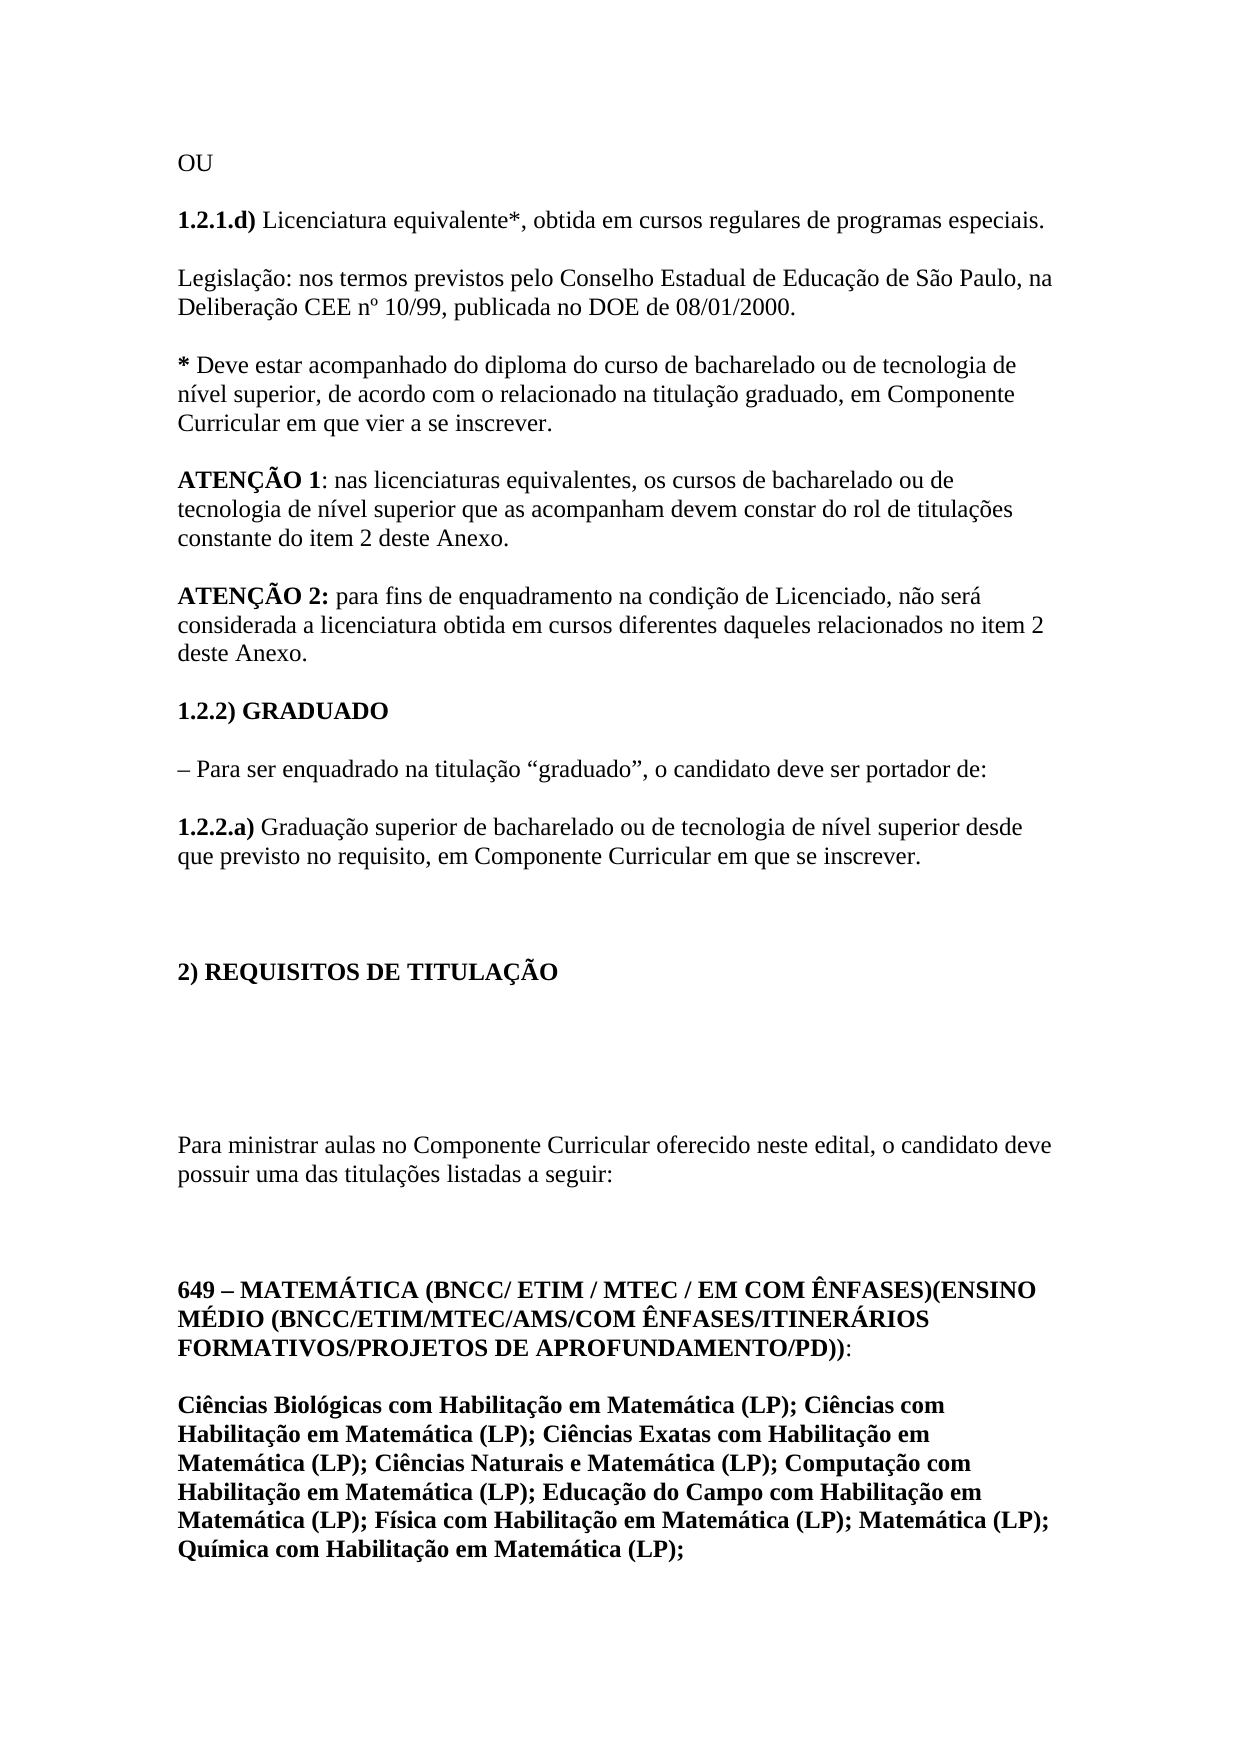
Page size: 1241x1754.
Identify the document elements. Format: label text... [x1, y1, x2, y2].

text OU [177, 148, 1063, 176]
text Para ministrar aulas no Componente Curricular oferecido neste edital, o candidato deve possuir uma das titulações listadas a seguir: [177, 1131, 1063, 1188]
text Legislação: nos termos previstos pelo Conselho Estadual de Educação de São Paulo, na Deliberação CEE nº 10/99, publicada no DOE de 08/01/2000. [177, 263, 1063, 321]
text ATENÇÃO 1: nas licenciaturas equivalentes, os cursos de bacharelado ou de tecnologia de nível superior que as acompanham devem constar do rol de titulações constante do item 2 deste Anexo. [177, 466, 1063, 552]
text 1.2.2) GRADUADO [177, 696, 1063, 725]
text Ciências Biológicas com Habilitação em Matemática (LP); Ciências com Habilitação em Matemática (LP); Ciências Exatas com Habilitação em Matemática (LP); Ciências Naturais e Matemática (LP); Computação com Habilitação em Matemática (LP); Educação do Campo com Habilitação em Matemática (LP); Física com Habilitação em Matemática (LP); Matemática (LP); Química com Habilitação em Matemática (LP); [177, 1391, 1063, 1563]
text 2) REQUISITOS DE TITULAÇÃO [177, 957, 1063, 986]
text ATENÇÃO 2: para fins de enquadramento na condição de Licenciado, não será considerada a licenciatura obtida em cursos diferentes daqueles relacionados no item 2 deste Anexo. [177, 581, 1063, 667]
text 1.2.2.a) Graduação superior de bacharelado ou de tecnologia de nível superior desde que previsto no requisito, em Componente Curricular em que se inscrever. [177, 812, 1063, 870]
text 649 – MATEMÁTICA (BNCC/ ETIM / MTEC / EM COM ÊNFASES)(ENSINO MÉDIO (BNCC/ETIM/MTEC/AMS/COM ÊNFASES/ITINERÁRIOS FORMATIVOS/PROJETOS DE APROFUNDAMENTO/PD)): [177, 1275, 1063, 1361]
text 1.2.1.d) Licenciatura equivalente*, obtida em cursos regulares de programas especiais. [177, 206, 1063, 234]
text – Para ser enquadrado na titulação “graduado”, o candidato deve ser portador de: [177, 754, 1063, 783]
text * Deve estar acompanhado do diploma do curso de bacharelado ou de tecnologia de nível superior, de acordo com o relacionado na titulação graduado, em Componente Curricular em que vier a se inscrever. [177, 350, 1063, 436]
